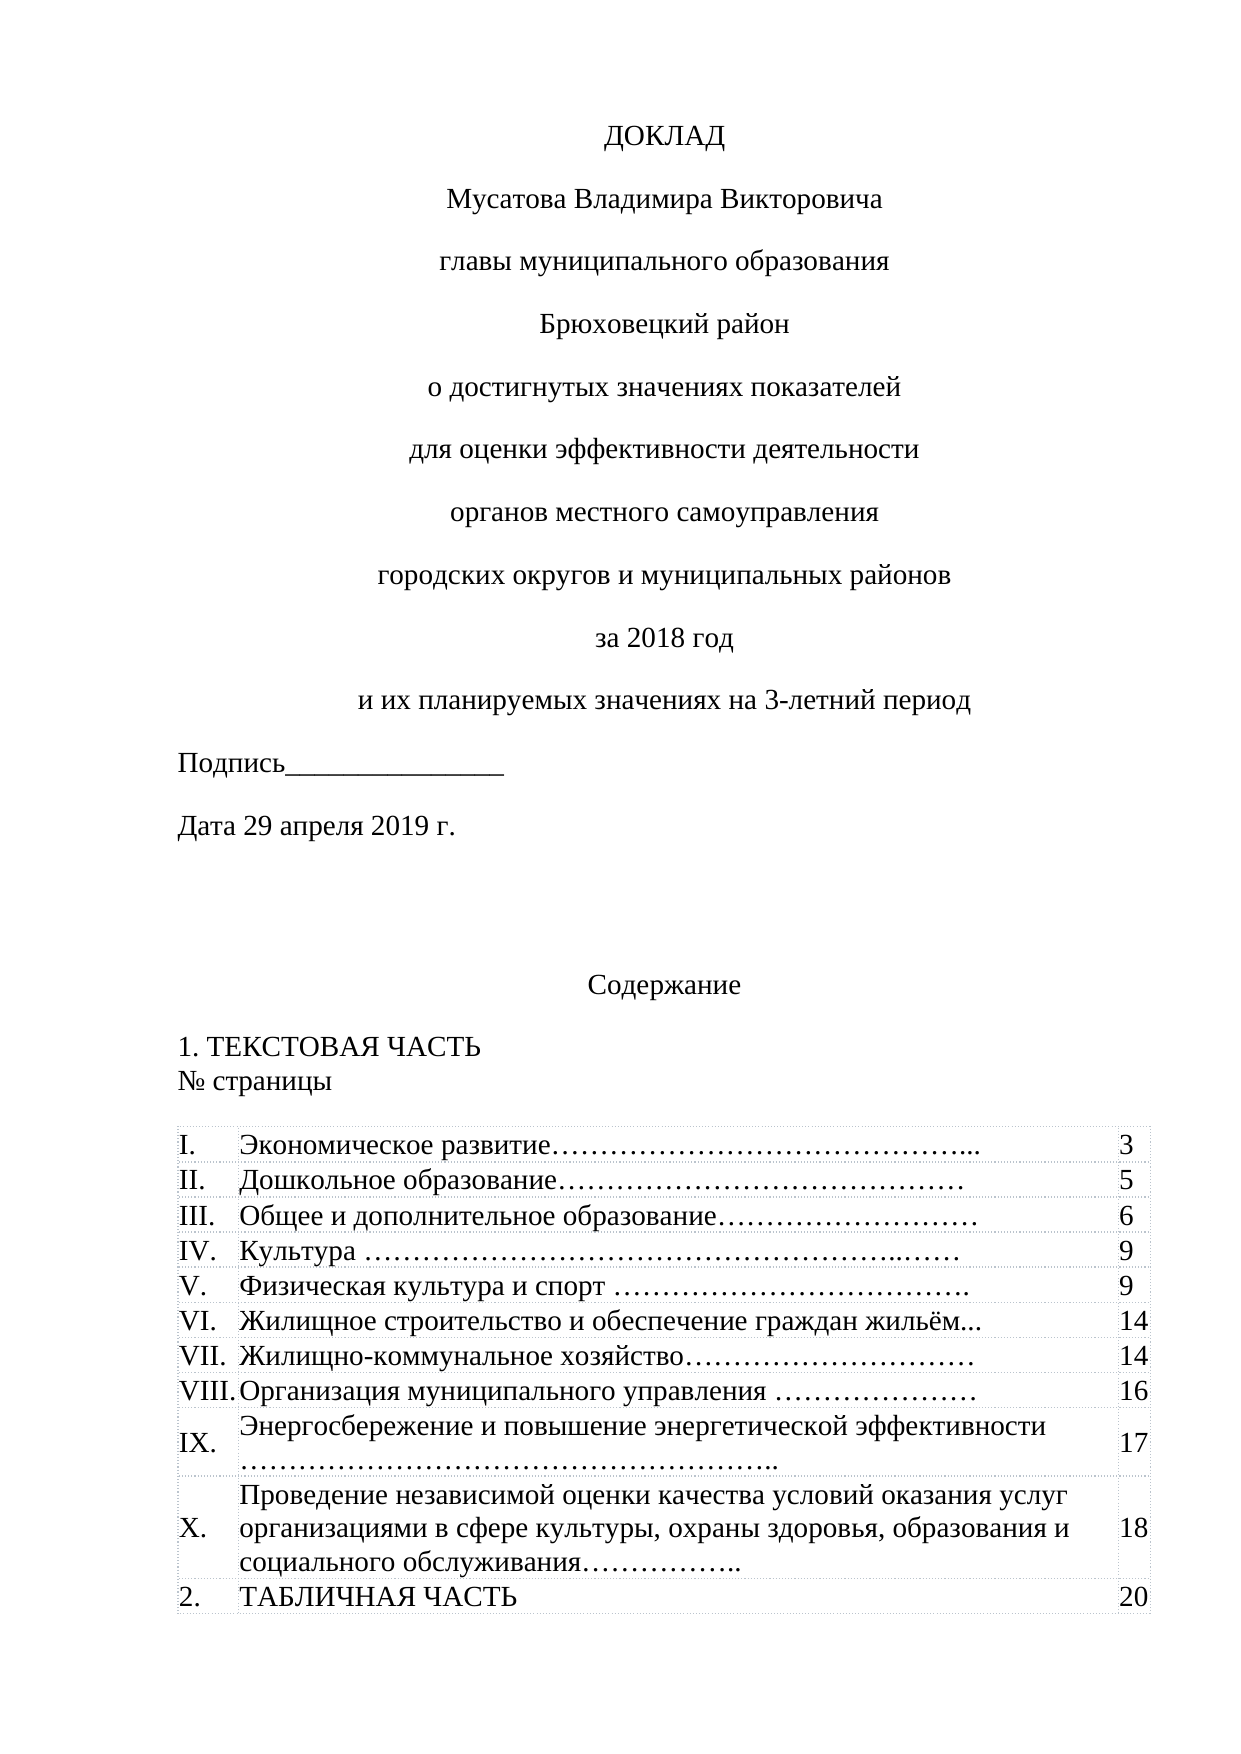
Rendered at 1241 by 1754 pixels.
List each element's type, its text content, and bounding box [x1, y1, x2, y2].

table_cell Проведение независимой оценки качества условий оказания услуг организациями в сфере культуры, охраны здоровья, образования и социального обслуживания…………….. [239, 1475, 1118, 1577]
text ДОКЛАД [177, 118, 1152, 152]
table_cell VII. [178, 1336, 238, 1372]
table_cell Энергосбережение и повышение энергетической эффективности ……………………………………………….. [239, 1407, 1118, 1475]
table_cell VI. [178, 1301, 238, 1336]
text для оценки эффективности деятельности [177, 432, 1152, 465]
table_cell X. [178, 1475, 238, 1577]
text Брюховецкий район [177, 306, 1152, 340]
table_cell 9 [1118, 1231, 1151, 1266]
table_cell 18 [1118, 1475, 1151, 1577]
table_header 3 [1118, 1126, 1151, 1161]
text 1. ТЕКСТОВАЯ ЧАСТЬ № страницы [177, 1029, 1152, 1097]
table_cell 2. [178, 1578, 238, 1613]
table_cell IV. [178, 1231, 238, 1266]
table_cell 17 [1118, 1407, 1151, 1475]
table_cell 5 [1118, 1161, 1151, 1196]
table_header I. [178, 1126, 238, 1161]
table_cell Жилищное строительство и обеспечение граждан жильём... [239, 1301, 1118, 1336]
text Подпись_______________ [177, 745, 1152, 779]
table_cell Культура ………………………………………………..…… [239, 1231, 1118, 1266]
text Дата 29 апреля 2019 г. [177, 808, 1152, 841]
text Содержание [177, 967, 1152, 1000]
table_cell 20 [1118, 1578, 1151, 1613]
text за 2018 год [177, 620, 1152, 653]
table_cell ТАБЛИЧНАЯ ЧАСТЬ [239, 1578, 1118, 1613]
table_cell Общее и дополнительное образование……………………… [239, 1196, 1118, 1231]
table_cell Физическая культура и спорт ………………………………. [239, 1266, 1118, 1301]
text о достигнутых значениях показателей [177, 369, 1152, 402]
table_cell 16 [1118, 1372, 1151, 1407]
table_cell III. [178, 1196, 238, 1231]
table_cell VIII. [178, 1372, 238, 1407]
table_cell Дошкольное образование…………………………………… [239, 1161, 1118, 1196]
table_cell IX. [178, 1407, 238, 1475]
text органов местного самоуправления [177, 494, 1152, 528]
table_header Экономическое развитие……………………………………... [239, 1126, 1118, 1161]
text и их планируемых значениях на 3-летний период [177, 682, 1152, 716]
table_cell 9 [1118, 1266, 1151, 1301]
table_cell 14 [1118, 1336, 1151, 1372]
table_cell Организация муниципального управления ………………… [239, 1372, 1118, 1407]
text городских округов и муниципальных районов [177, 557, 1152, 591]
text главы муниципального образования [177, 243, 1152, 277]
table_cell Жилищно-коммунальное хозяйство………………………… [239, 1336, 1118, 1372]
text Мусатова Владимира Викторовича [177, 181, 1152, 214]
table_cell 14 [1118, 1301, 1151, 1336]
table_cell V. [178, 1266, 238, 1301]
table_cell II. [178, 1161, 238, 1196]
table_cell 6 [1118, 1196, 1151, 1231]
